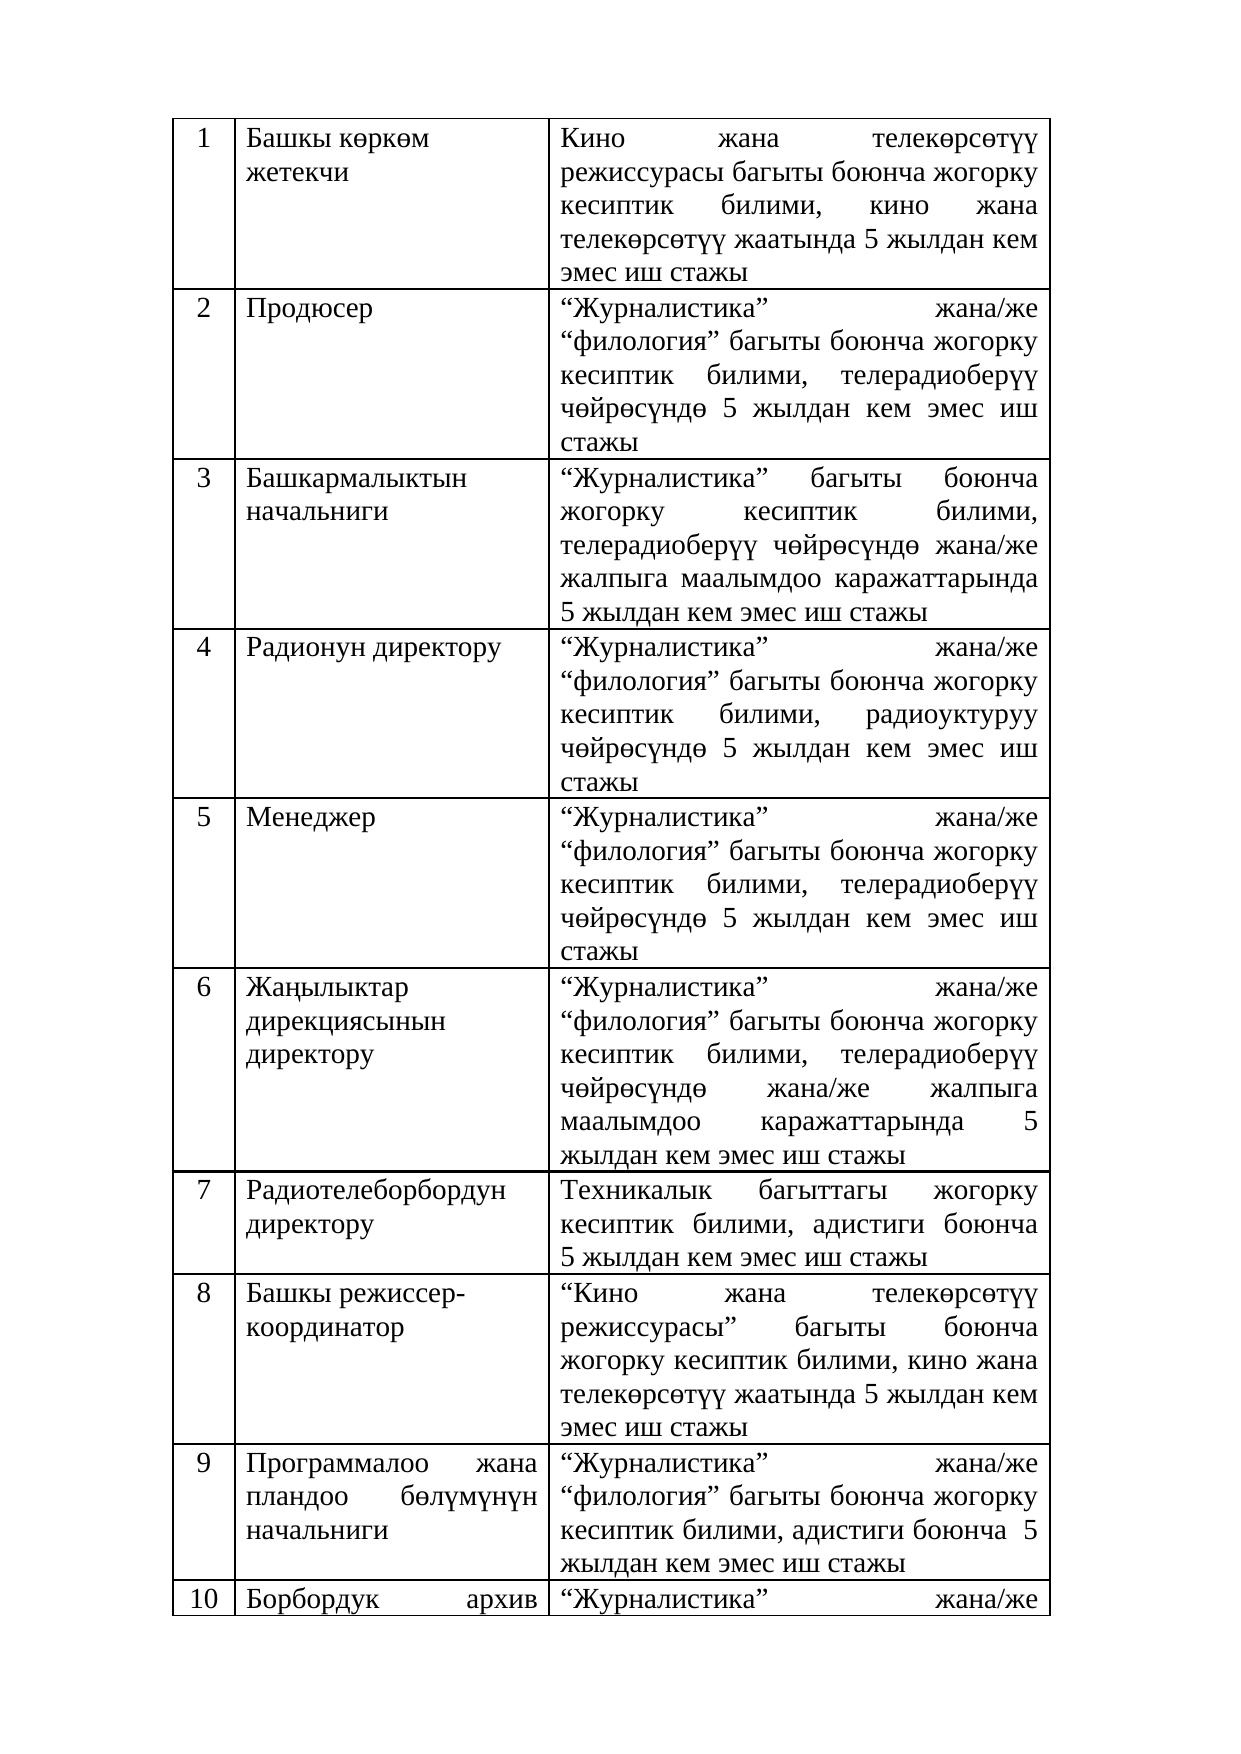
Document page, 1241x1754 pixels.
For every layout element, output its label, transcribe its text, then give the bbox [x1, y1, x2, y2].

table_cell Башкы көркөм жетекчи [236, 119, 548, 288]
table_cell Техникалык багыттагы жогорку кесиптик билими, адистиги боюнча 5 жылдан кем эмес иш стажы [550, 1173, 1049, 1273]
table_cell 10 [174, 1581, 234, 1615]
table_cell “Журналистика” жана/же “филология” багыты боюнча жогорку кесиптик билими, радиоуктуруу чөйрөсүндө 5 жылдан кем эмес иш стажы [550, 630, 1049, 797]
table_cell Жаңылыктар дирекциясынын директору [236, 969, 548, 1170]
table_cell Менеджер [236, 799, 548, 967]
table_cell 2 [174, 290, 234, 458]
table_cell “Кино жана телекөрсөтүү режиссурасы” багыты боюнча жогорку кесиптик билими, кино жана телекөрсөтүү жаатында 5 жылдан кем эмес иш стажы [550, 1275, 1049, 1443]
table_cell “Журналистика” жана/же “филология” багыты боюнча жогорку кесиптик билими, адистиги боюнча 5 жылдан кем эмес иш стажы [550, 1445, 1049, 1579]
table_cell Программалоо жана пландоо бөлүмүнүн начальниги [236, 1445, 548, 1579]
table_cell Башкы режиссер- координатор [236, 1275, 548, 1443]
table_cell Радиотелеборбордун директору [236, 1173, 548, 1273]
table_cell Кино жана телекөрсөтүү режиссурасы багыты боюнча жогорку кесиптик билими, кино жана телекөрсөтүү жаатында 5 жылдан кем эмес иш стажы [550, 119, 1049, 288]
table_cell Продюсер [236, 290, 548, 458]
table_cell 3 [174, 460, 234, 627]
table_cell 1 [174, 119, 234, 288]
table_cell “Журналистика” жана/же “филология” багыты боюнча жогорку кесиптик билими, телерадиоберүү чөйрөсүндө 5 жылдан кем эмес иш стажы [550, 290, 1049, 458]
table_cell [236, 1581, 548, 1615]
table_cell “Журналистика” жана/же “филология” багыты боюнча жогорку кесиптик билими, телерадиоберүү чөйрөсүндө 5 жылдан кем эмес иш стажы [550, 799, 1049, 967]
table_cell Башкармалыктын начальниги [236, 460, 548, 627]
table_cell 6 [174, 969, 234, 1170]
table_cell 8 [174, 1275, 234, 1443]
table_cell 7 [174, 1173, 234, 1273]
table_cell Радионун директору [236, 630, 548, 797]
table_cell “Журналистика” жана/же “филология” багыты боюнча жогорку кесиптик билими, телерадиоберүү чөйрөсүндө жана/же жалпыга маалымдоо каражаттарында 5 жылдан кем эмес иш стажы [550, 969, 1049, 1170]
table_cell 4 [174, 630, 234, 797]
table_cell “Журналистика” багыты боюнча жогорку кесиптик билими, телерадиоберүү чөйрөсүндө жана/же жалпыга маалымдоо каражаттарында 5 жылдан кем эмес иш стажы [550, 460, 1049, 627]
table_cell 9 [174, 1445, 234, 1579]
table_cell 5 [174, 799, 234, 967]
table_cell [550, 1581, 1049, 1615]
